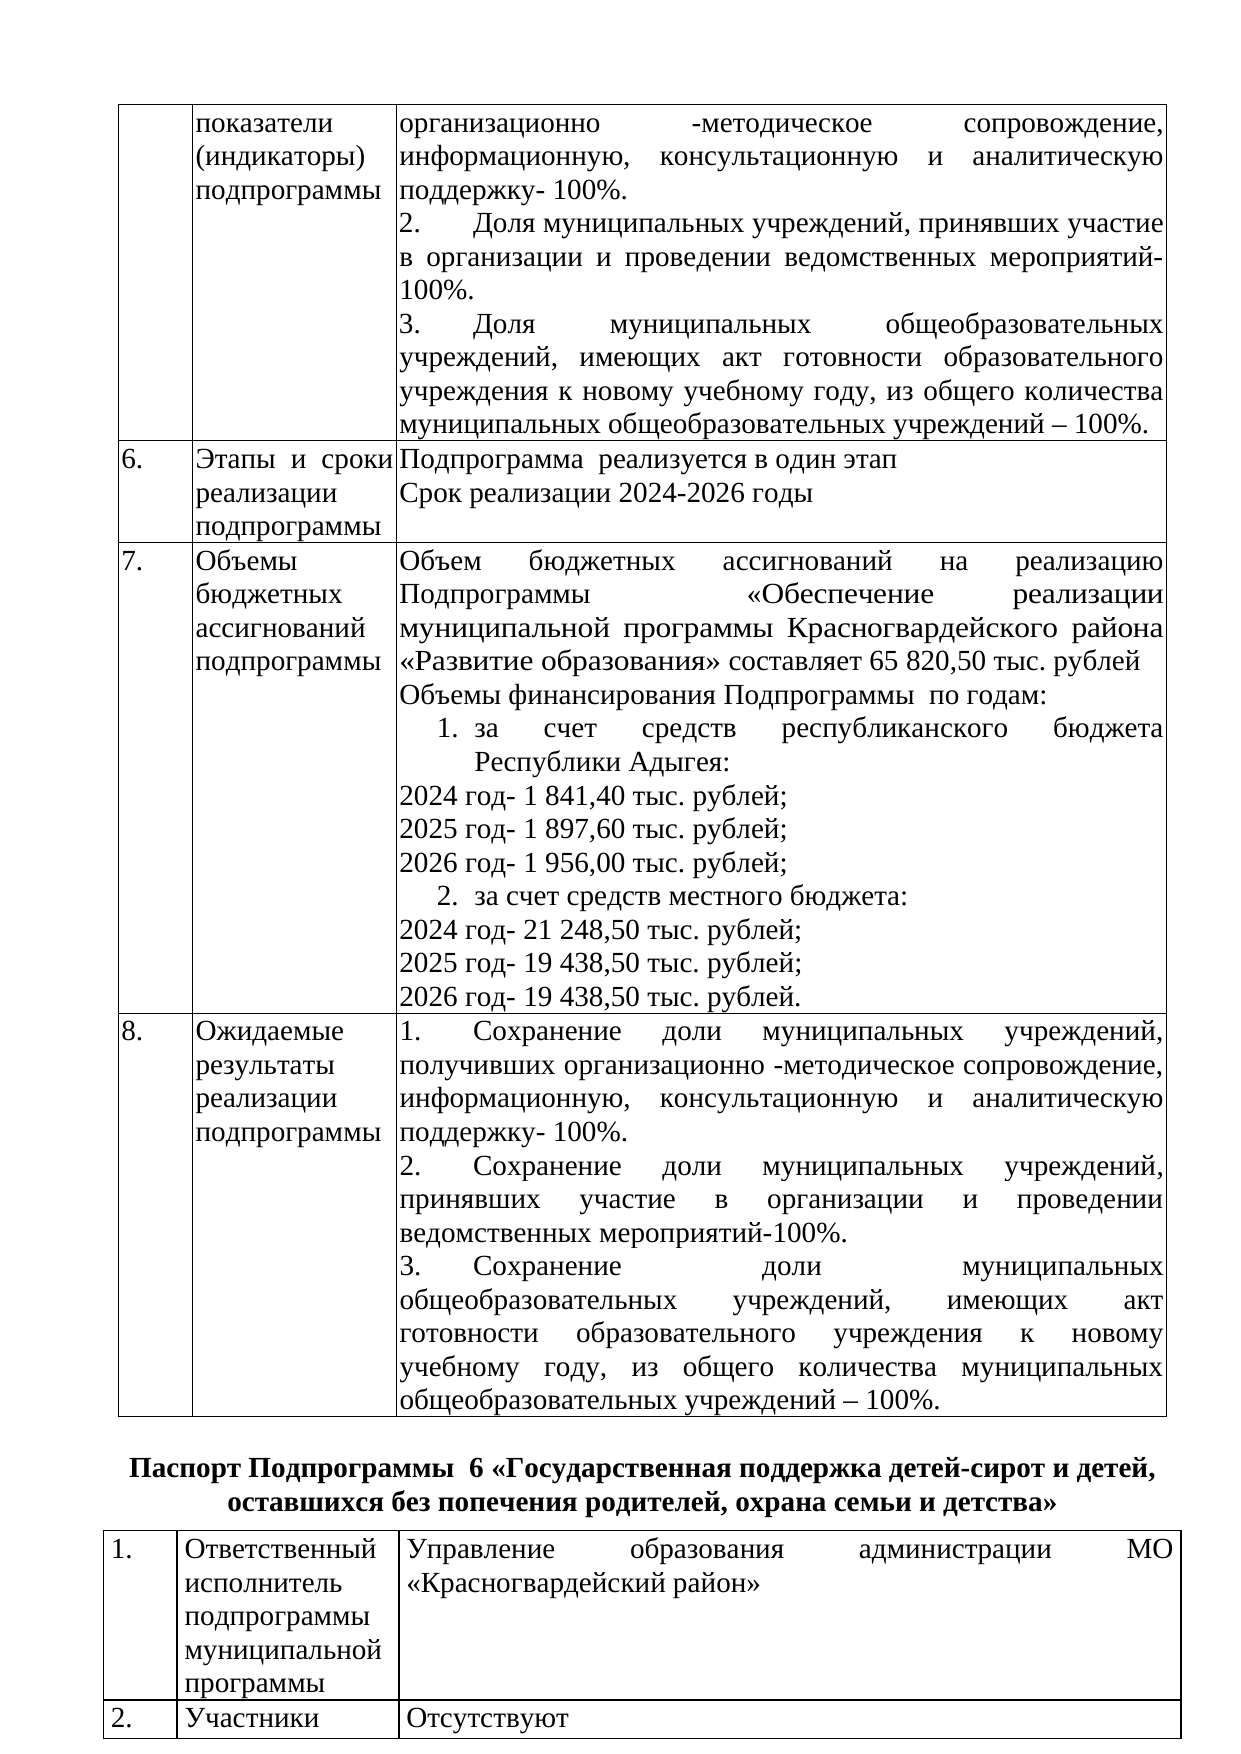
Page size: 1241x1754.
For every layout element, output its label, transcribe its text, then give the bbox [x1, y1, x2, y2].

table_cell Подпрограмма реализуется в один этап Срок реализации 2024-2026 годы [397, 441, 1166, 542]
table_cell [119, 543, 192, 1012]
table_cell Объем бюджетных ассигнований на реализацию Подпрограммы «Обеспечение реализации муниципальной программы Красногвардейского района «Развитие образования» составляет 65 820,50 тыс. рублей Объемы финансирования Подпрограммы по годам: за счет средств республиканского бюджета Республики Адыгея: 2024 год- 1 841,40 тыс. рублей; 2025 год- 1 897,60 тыс. рублей; 2026 год- 1 956,00 тыс. рублей; за счет средств местного бюджета: 2024 год- 21 248,50 тыс. рублей; 2025 год- 19 438,50 тыс. рублей; 2026 год- 19 438,50 тыс. рублей. [397, 543, 1166, 1012]
table_header [104, 1531, 176, 1699]
table_cell [119, 441, 192, 542]
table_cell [397, 105, 1166, 440]
table_cell [119, 1014, 192, 1416]
table_cell [104, 1701, 176, 1738]
table_cell Ожидаемые результаты реализации подпрограммы [193, 1014, 396, 1416]
table_cell Этапы и сроки реализации подпрограммы [193, 441, 396, 542]
text оставшихся без попечения родителей, охрана семьи и детства» [118, 1484, 1167, 1518]
text Паспорт Подпрограммы 6 «Государственная поддержка детей-сирот и детей, [118, 1451, 1167, 1484]
table_header Ответственный исполнитель подпрограммы муниципальной программы [178, 1531, 398, 1699]
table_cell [178, 1701, 398, 1738]
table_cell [193, 105, 396, 440]
table_cell [119, 105, 192, 440]
table_cell Сохранение доли муниципальных учреждений, получивших организационно -методическое сопровождение, информационную, консультационную и аналитическую поддержку- 100%. Сохранение доли муниципальных учреждений, принявших участие в организации и проведении ведомственных мероприятий-100%. Сохранение доли муниципальных общеобразовательных учреждений, имеющих акт готовности образовательного учреждения к новому учебному году, из общего количества муниципальных общеобразовательных учреждений – 100%. [397, 1014, 1166, 1416]
table_cell Отсутствуют [400, 1701, 1180, 1738]
table_cell Объемы бюджетных ассигнований подпрограммы [193, 543, 396, 1012]
table_header Управление образования администрации МО «Красногвардейский район» [400, 1531, 1180, 1699]
